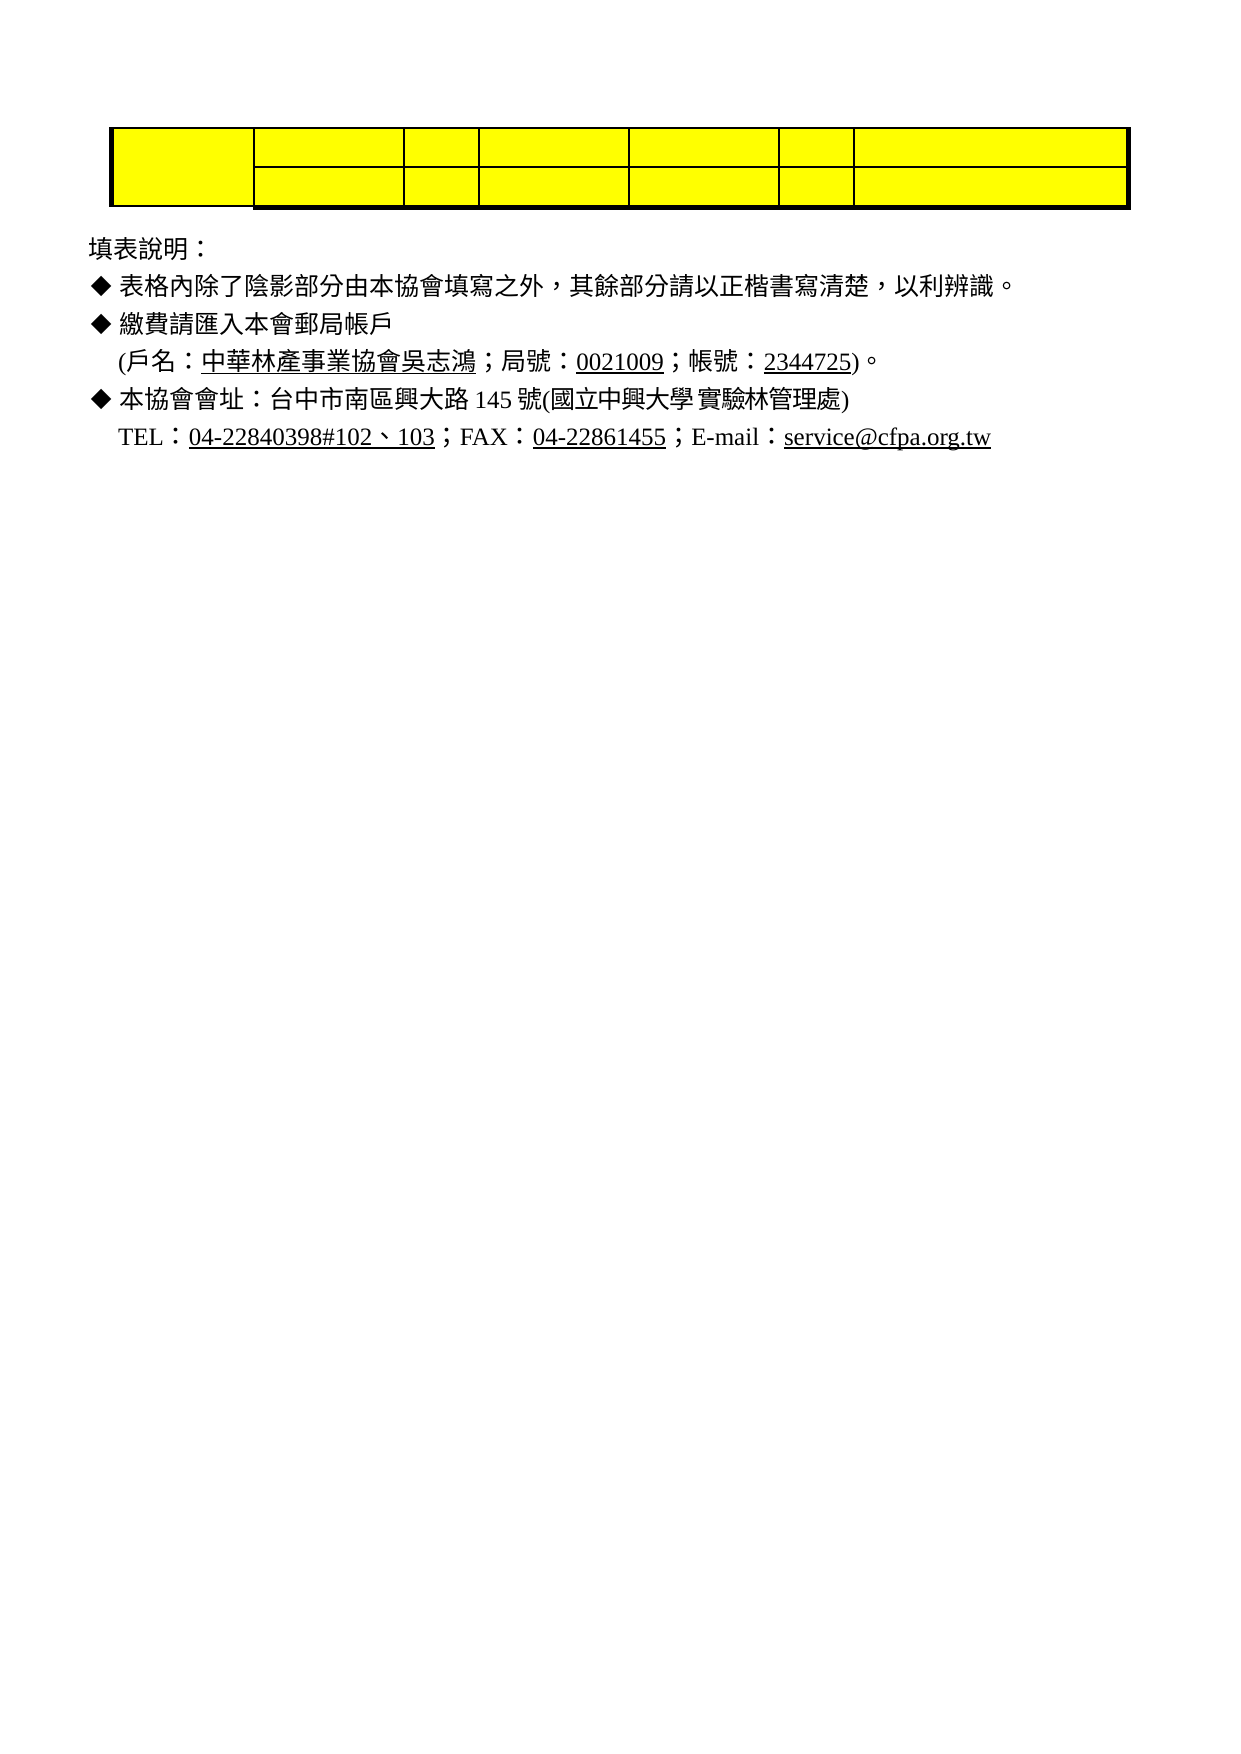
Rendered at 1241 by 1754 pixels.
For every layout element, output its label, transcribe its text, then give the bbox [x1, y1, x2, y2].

table_cell [780, 168, 853, 205]
table_cell [255, 129, 403, 166]
table_cell [630, 129, 778, 166]
list (戶名：中華林產事業協會吳志鴻；局號：0021009；帳號：2344725)。 [118, 341, 1152, 378]
table_cell [255, 168, 403, 205]
table_cell [405, 129, 478, 166]
list TEL：04-22840398#102、103；FAX：04-22861455；E-mail：service@cfpa.org.tw [118, 416, 1152, 453]
table_cell [855, 129, 1126, 166]
table_cell [405, 168, 478, 205]
list 本協會會址：台中市南區興大路145號(國立中興大學 實驗林管理處) [89, 378, 1152, 416]
table_cell [630, 168, 778, 205]
list 繳費請匯入本會郵局帳戶 [89, 303, 1152, 341]
table_cell [480, 129, 628, 166]
table_cell [855, 168, 1126, 205]
list 表格內除了陰影部分由本協會填寫之外，其餘部分請以正楷書寫清楚，以利辨識。 [89, 266, 1152, 303]
table_cell [780, 129, 853, 166]
text 填表說明： [89, 228, 1152, 266]
table_cell [480, 168, 628, 205]
